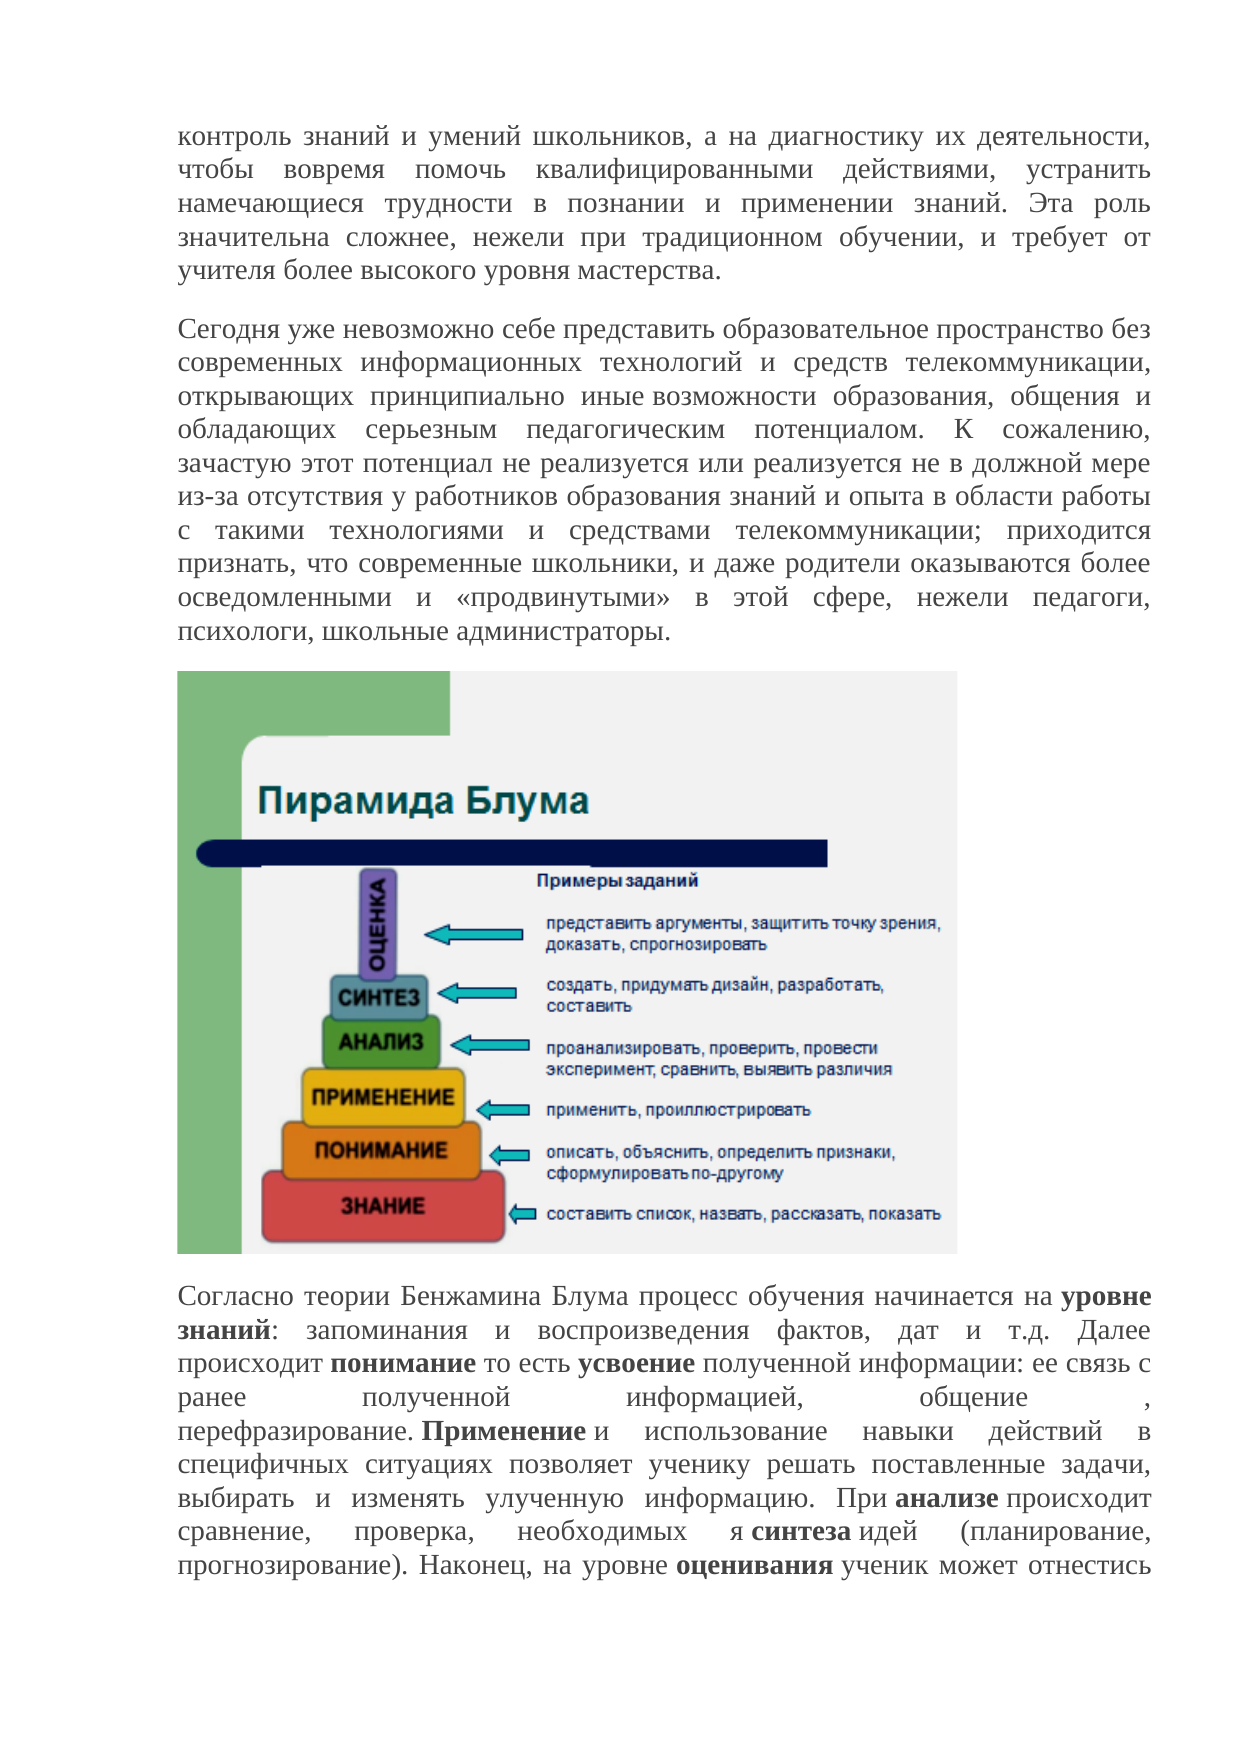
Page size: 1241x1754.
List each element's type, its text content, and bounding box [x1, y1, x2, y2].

text Сегодня уже невозможно себе представить образовательное пространство без современных информационных технологий и средств телекоммуникации, открывающих принципиально иные возможности образования, общения и обладающих серьезным педагогическим потенциалом. К сожалению, зачастую этот потенциал не реализуется или реализуется не в должной мере из-за отсутствия у работников образования знаний и опыта в области работы с такими технологиями и средствами телекоммуникации; приходится признать, что современные школьники, и даже родители оказываются более осведомленными и «продвинутыми» в этой сфере, нежели педагоги, психологи, школьные администраторы. [177, 311, 1152, 646]
picture [177, 671, 958, 1254]
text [177, 1278, 1152, 1580]
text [177, 118, 1152, 286]
